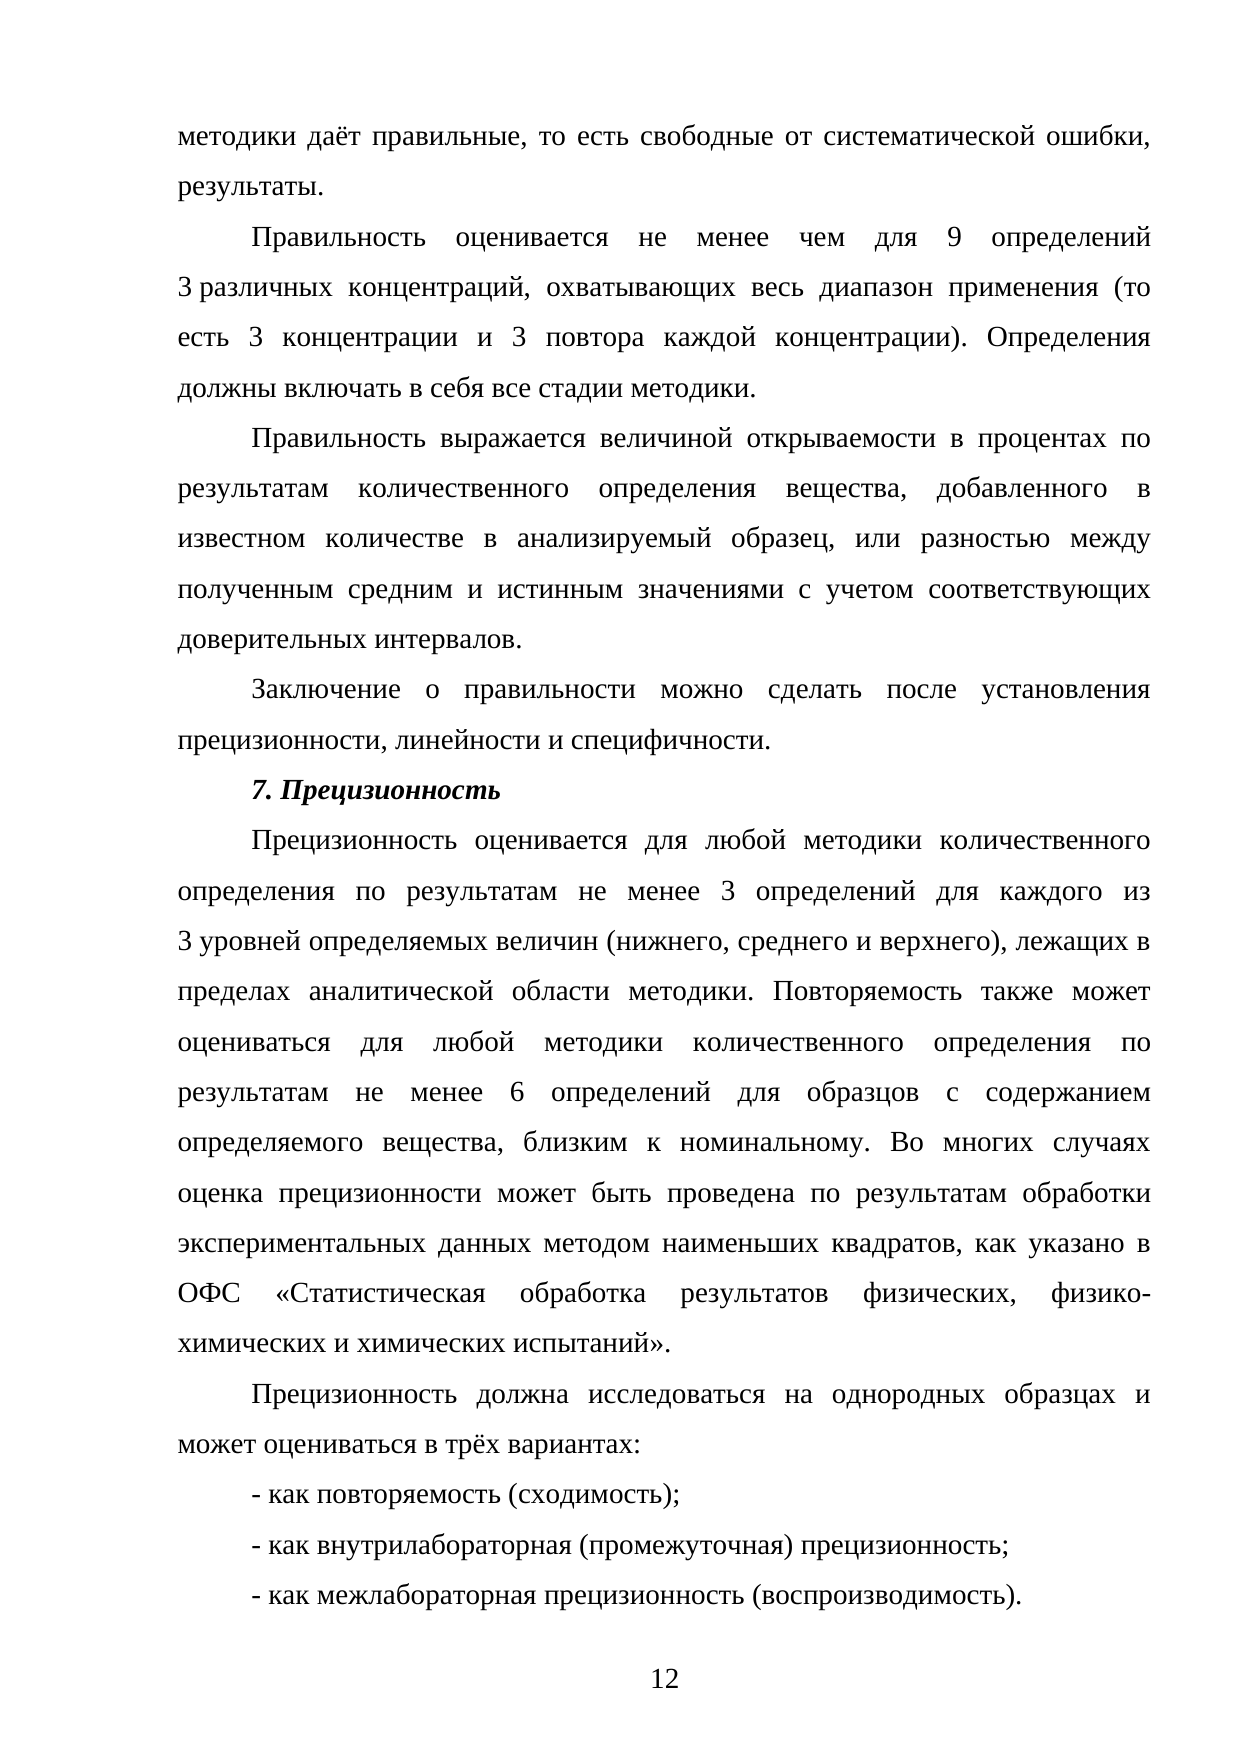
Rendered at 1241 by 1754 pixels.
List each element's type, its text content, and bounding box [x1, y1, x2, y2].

text Правильность оценивается не менее чем для 9 определений 3 различных концентраций, охватывающих весь диапазон применения (то есть 3 концентрации и 3 повтора каждой концентрации). Определения должны включать в себя все стадии методики. [177, 219, 1152, 403]
text - как межлабораторная прецизионность (воспроизводимость). [177, 1577, 1152, 1611]
text - как внутрилабораторная (промежуточная) прецизионность; [177, 1527, 1152, 1560]
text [177, 118, 1152, 202]
text Прецизионность должна исследоваться на однородных образцах и может оцениваться в трёх вариантах: [177, 1376, 1152, 1460]
text Правильность выражается величиной открываемости в процентах по результатам количественного определения вещества, добавленного в известном количестве в анализируемый образец, или разностью между полученным средним и истинным значениями с учетом соответствующих доверительных интервалов. [177, 420, 1152, 655]
text - как повторяемость (сходимость); [177, 1477, 1152, 1510]
text Заключение о правильности можно сделать после установления прецизионности, линейности и специфичности. [177, 672, 1152, 755]
text 7. Прецизионность [177, 772, 1152, 806]
text Прецизионность оценивается для любой методики количественного определения по результатам не менее 3 определений для каждого из 3 уровней определяемых величин (нижнего, среднего и верхнего), лежащих в пределах аналитической области методики. Повторяемость также может оцениваться для любой методики количественного определения по результатам не менее 6 определений для образцов с содержанием определяемого вещества, близким к номинальному. Во многих случаях оценка прецизионности может быть проведена по результатам обработки экспериментальных данных методом наименьших квадратов, как указано в ОФС «Статистическая обработка результатов физических, физико-химических и химических испытаний». [177, 822, 1152, 1359]
